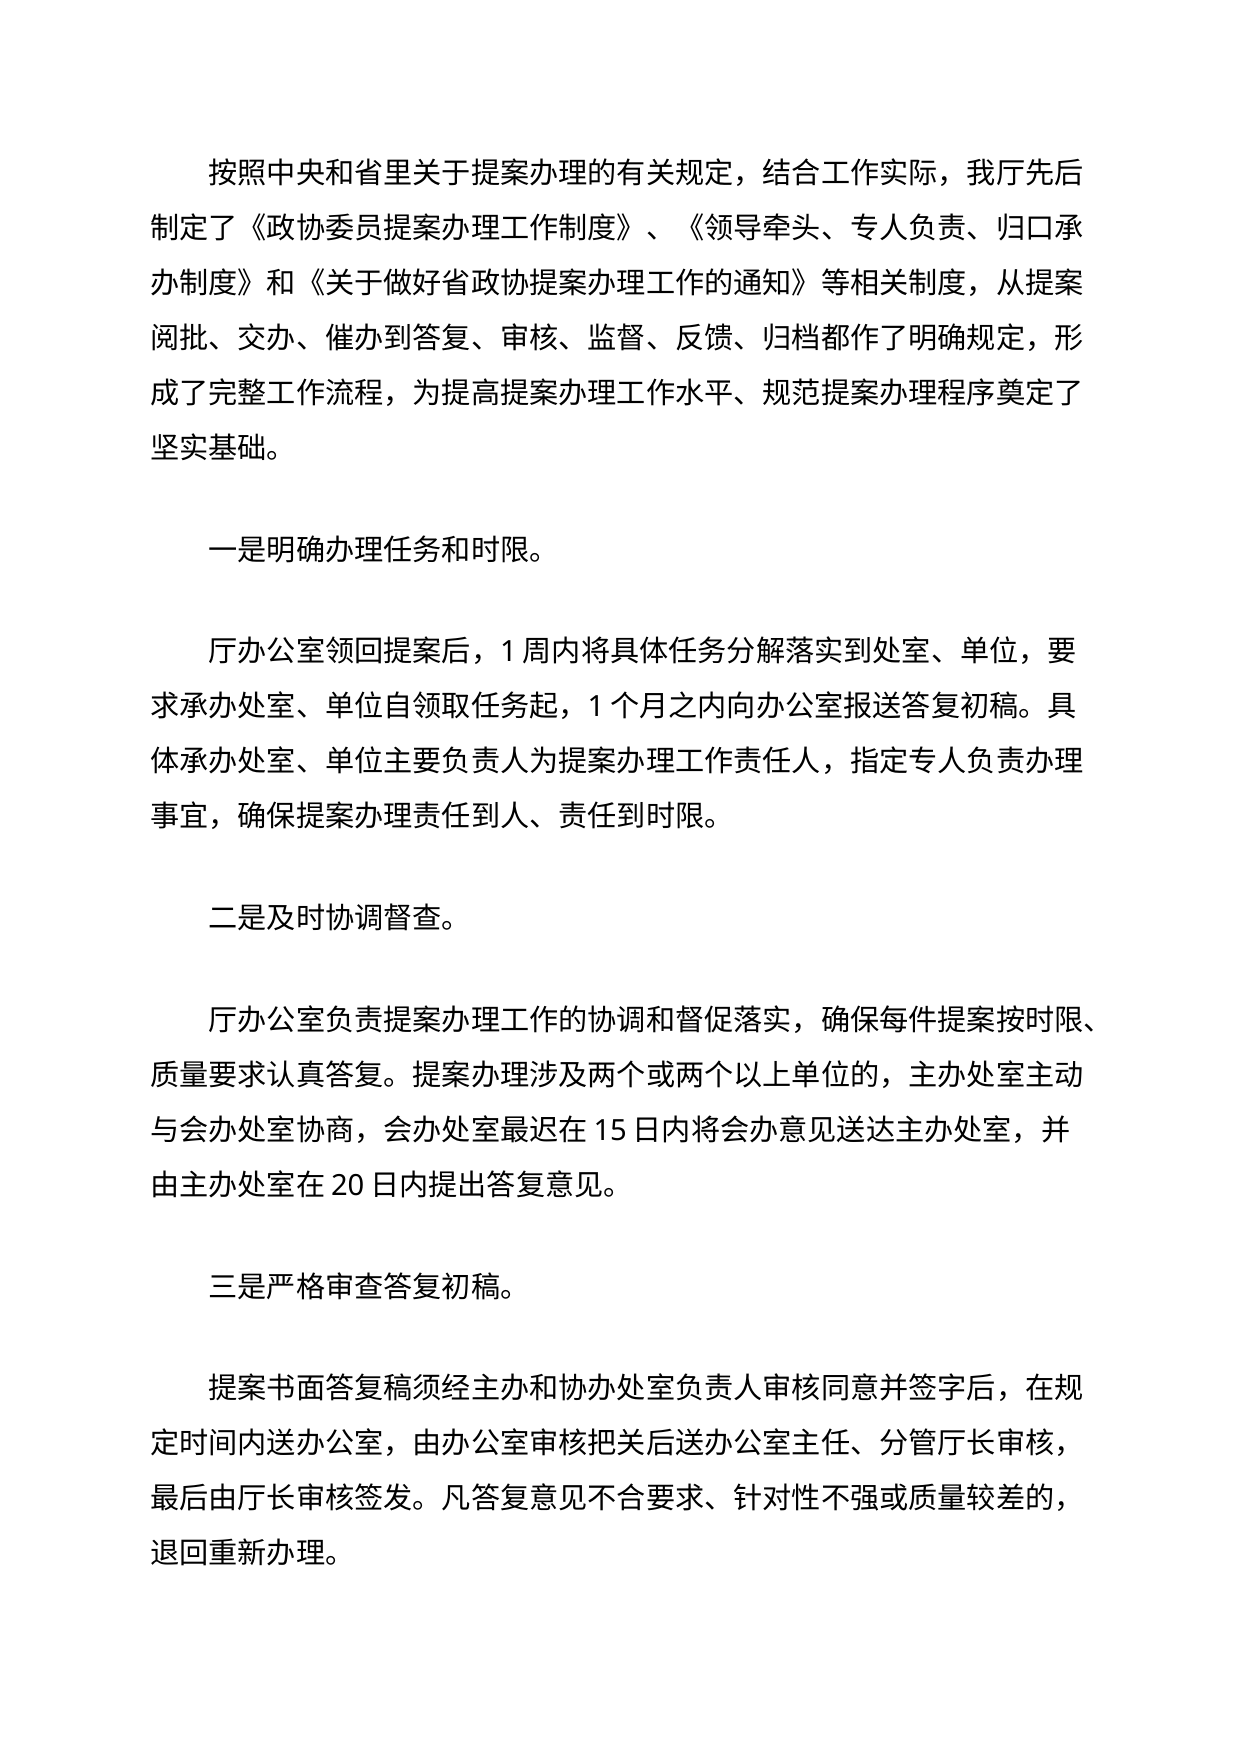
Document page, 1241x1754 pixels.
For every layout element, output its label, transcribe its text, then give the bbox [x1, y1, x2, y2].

text 按照中央和省里关于提案办理的有关规定，结合工作实际，我厅先后制定了《政协委员提案办理工作制度》、《领导牵头、专人负责、归口承办制度》和《关于做好省政协提案办理工作的通知》等相关制度，从提案阅批、交办、催办到答复、审核、监督、反馈、归档都作了明确规定，形成了完整工作流程，为提高提案办理工作水平、规范提案办理程序奠定了坚实基础。 [150, 150, 1090, 467]
text 提案书面答复稿须经主办和协办处室负责人审核同意并签字后，在规定时间内送办公室，由办公室审核把关后送办公室主任、分管厅长审核，最后由厅长审核签发。凡答复意见不合要求、针对性不强或质量较差的，退回重新办理。 [150, 1365, 1090, 1572]
text 三是严格审查答复初稿。 [150, 1263, 1090, 1306]
text 厅办公室领回提案后，1周内将具体任务分解落实到处室、单位，要求承办处室、单位自领取任务起，1个月之内向办公室报送答复初稿。具体承办处室、单位主要负责人为提案办理工作责任人，指定专人负责办理事宜，确保提案办理责任到人、责任到时限。 [150, 628, 1090, 835]
text 二是及时协调督查。 [150, 895, 1090, 937]
text 一是明确办理任务和时限。 [150, 526, 1090, 568]
text 厅办公室负责提案办理工作的协调和督促落实，确保每件提案按时限、质量要求认真答复。提案办理涉及两个或两个以上单位的，主办处室主动与会办处室协商，会办处室最迟在15日内将会办意见送达主办处室，并由主办处室在20日内提出答复意见。 [150, 996, 1090, 1204]
